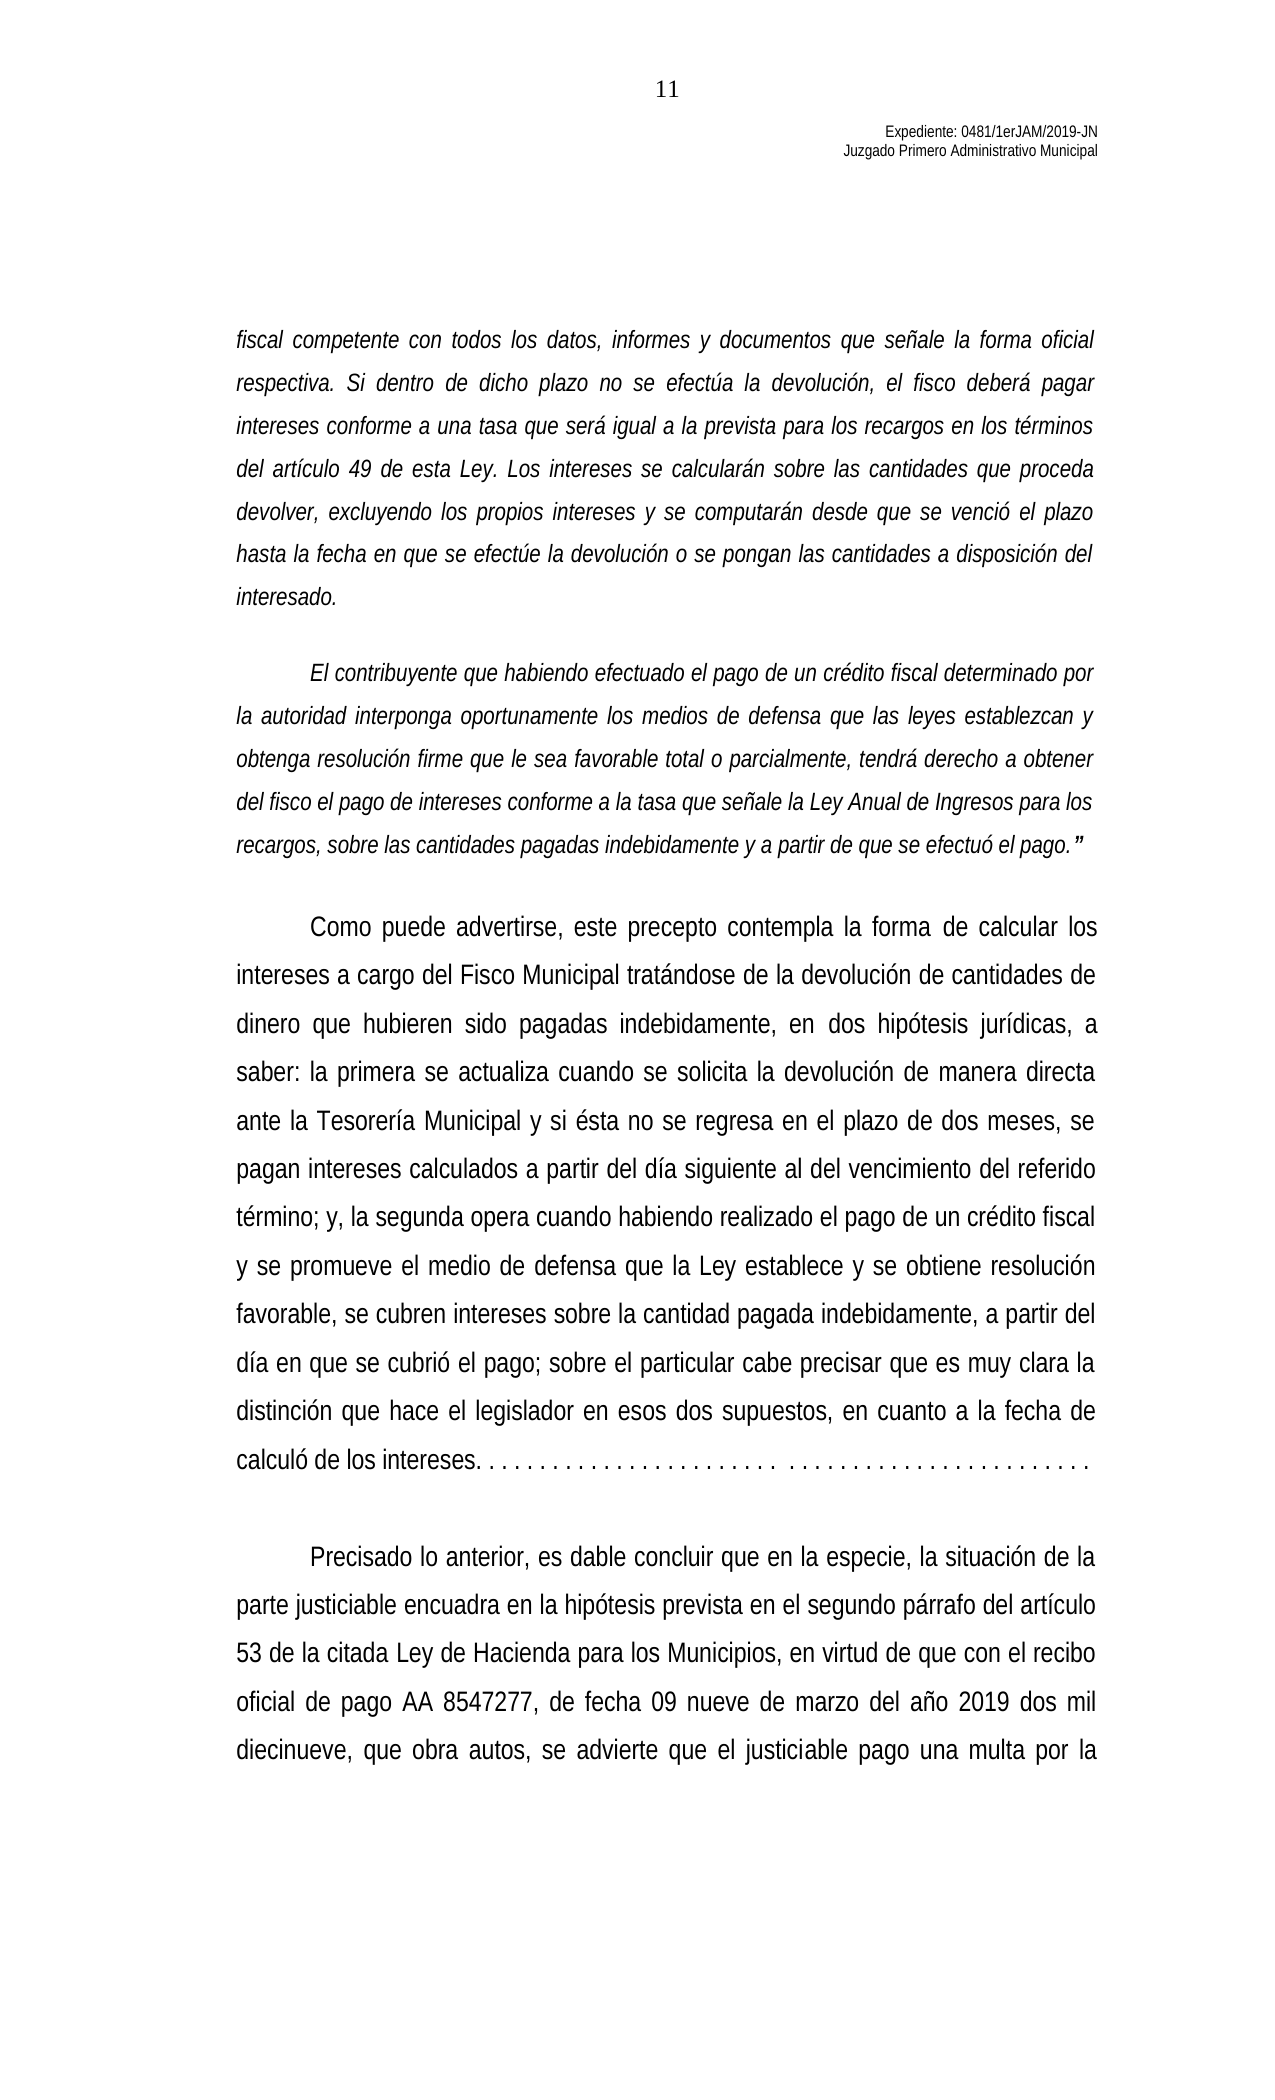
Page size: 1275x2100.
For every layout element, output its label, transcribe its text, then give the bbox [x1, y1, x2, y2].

text El contribuyente que habiendo efectuado el pago de un crédito fiscal determinado por la autoridad interponga oportunamente los medios de defensa que las leyes establezcan y obtenga resolución firme que le sea favorable total o parcialmente, tendrá derecho a obtener del fisco el pago de intereses conforme a la tasa que señale la Ley Anual de Ingresos para los recargos, sobre las cantidades pagadas indebidamente y a partir de que se efectuó el pago.” [236, 658, 1098, 858]
text Como puede advertirse, este precepto contempla la forma de calcular los intereses a cargo del Fisco Municipal tratándose de la devolución de cantidades de dinero que hubieren sido pagadas indebidamente, en dos hipótesis jurídicas, a saber: la primera se actualiza cuando se solicita la devolución de manera directa ante la Tesorería Municipal y si ésta no se regresa en el plazo de dos meses, se pagan intereses calculados a partir del día siguiente al del vencimiento del referido término; y, la segunda opera cuando habiendo realizado el pago de un crédito fiscal y se promueve el medio de defensa que la Ley establece y se obtiene resolución favorable, se cubren intereses sobre la cantidad pagada indebidamente, a partir del día en que se cubrió el pago; sobre el particular cabe precisar que es muy clara la distinción que hace el legislador en esos dos supuestos, en cuanto a la fecha de calculó de los intereses. . . . . . . . . . . . . . . . . . . . . . . . . . . . . . . . . . . . . . . . . . . . . . . . [236, 910, 1098, 1475]
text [236, 325, 1098, 611]
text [236, 1539, 1098, 1766]
